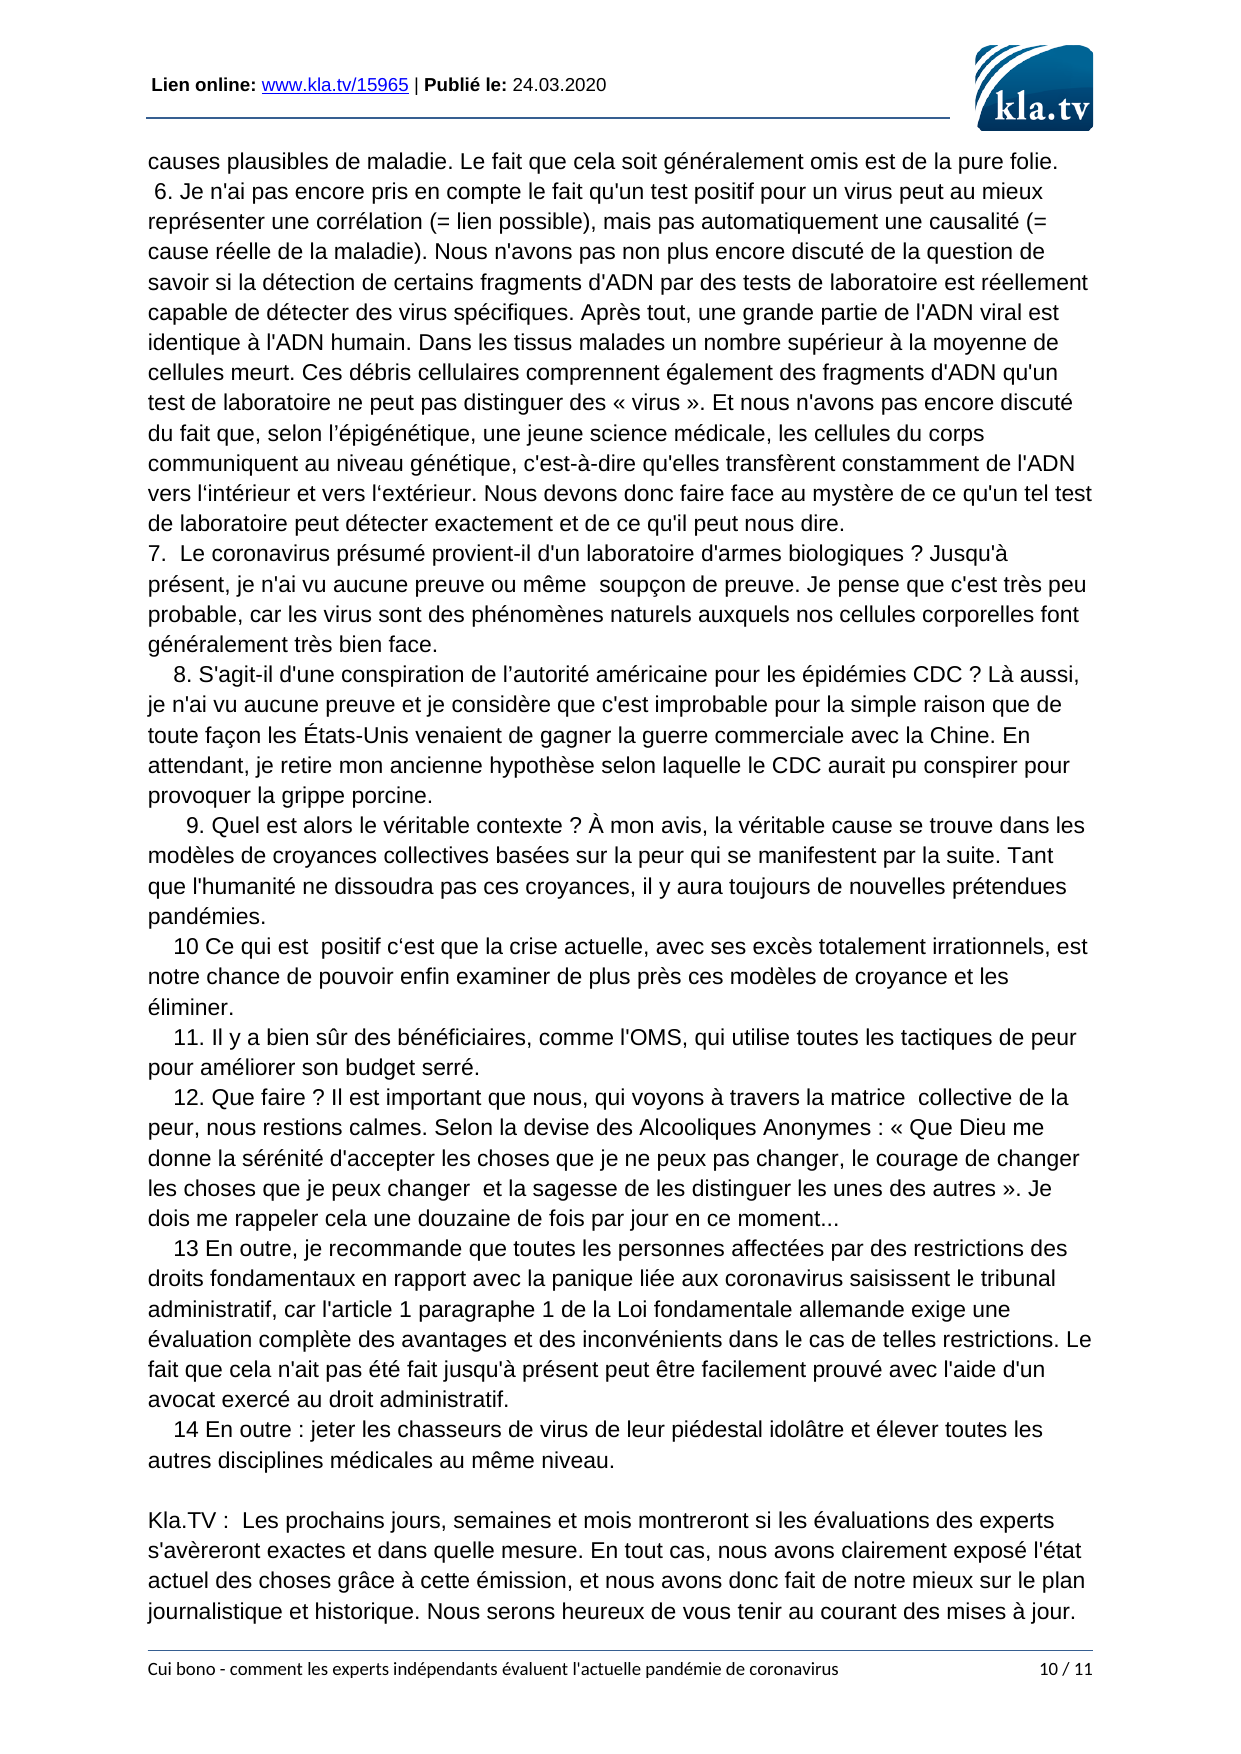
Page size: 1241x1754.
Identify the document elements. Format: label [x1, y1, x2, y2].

text [148, 148, 1093, 1624]
